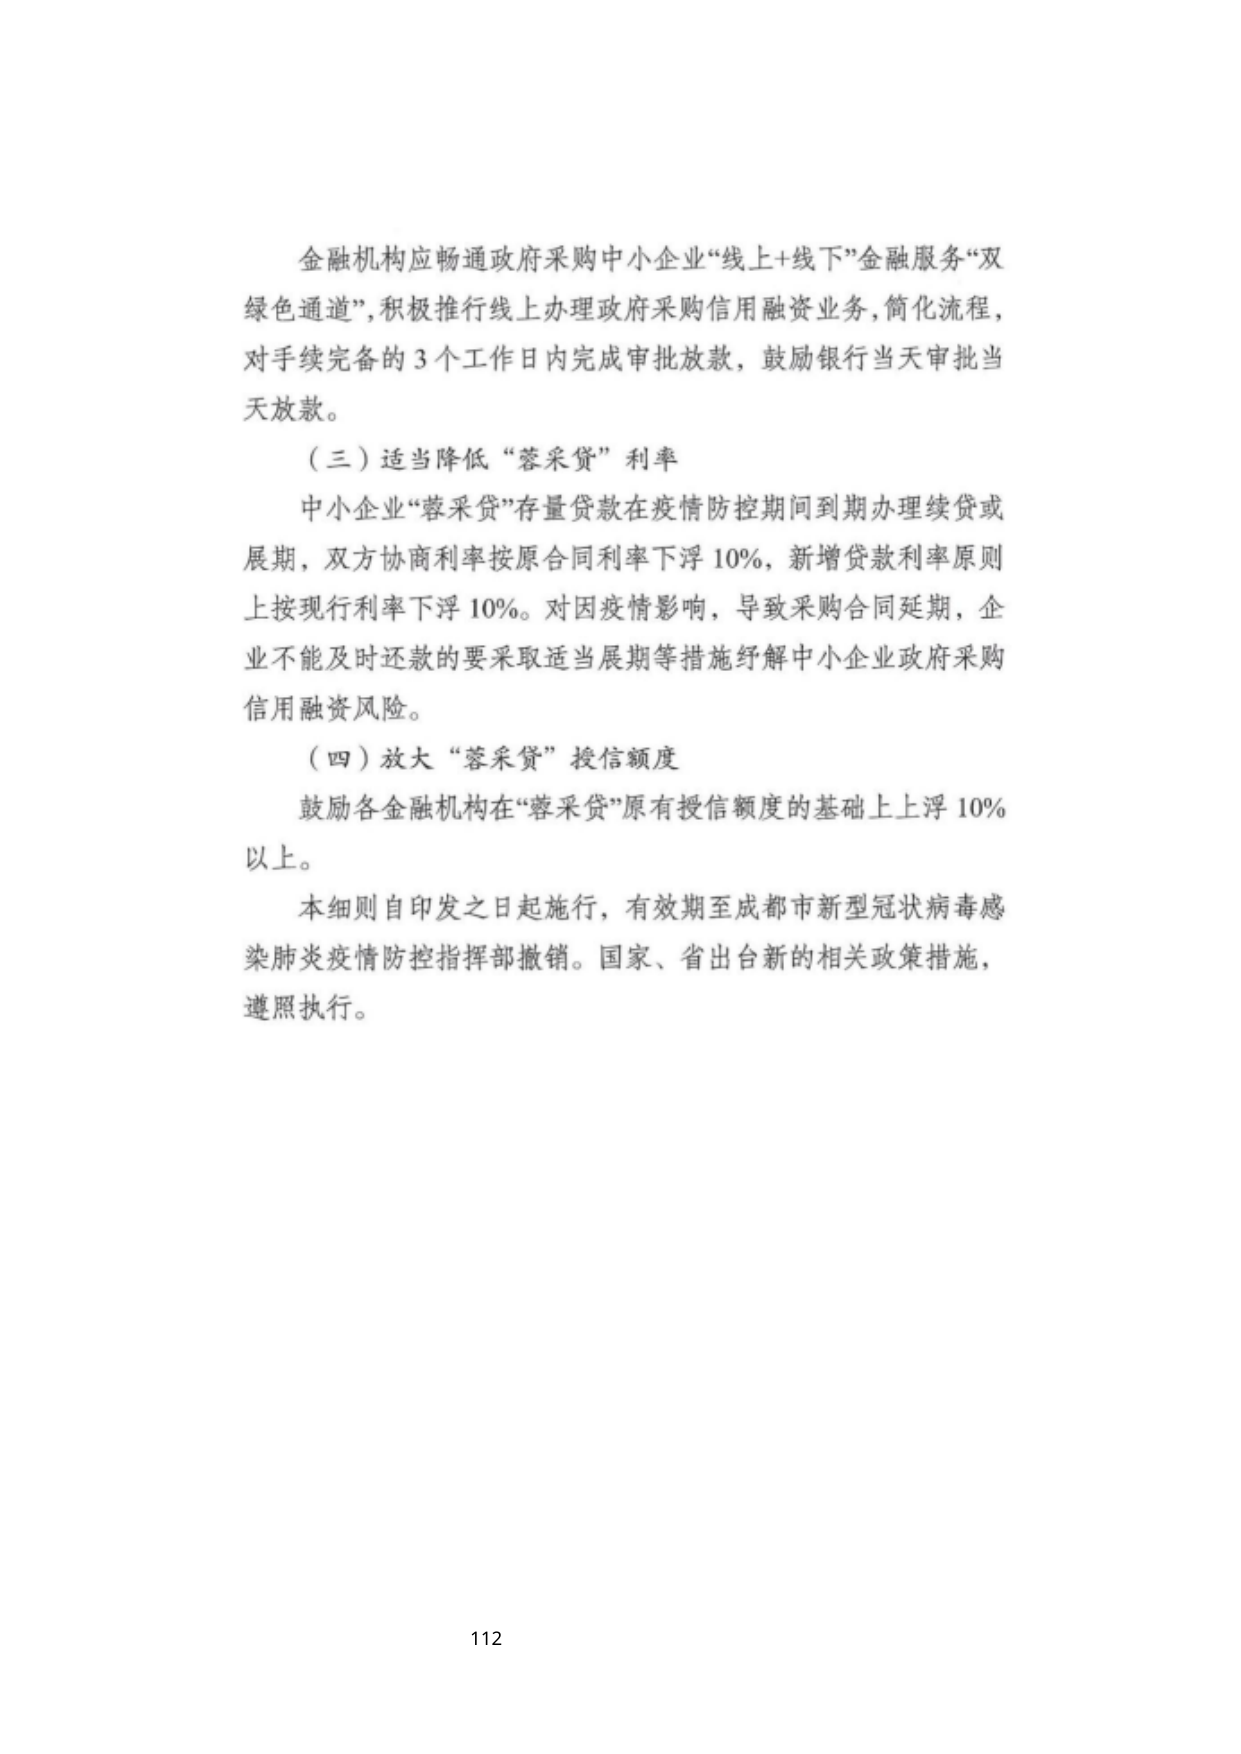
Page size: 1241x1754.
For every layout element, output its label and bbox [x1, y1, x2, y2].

picture [180, 150, 1060, 1114]
